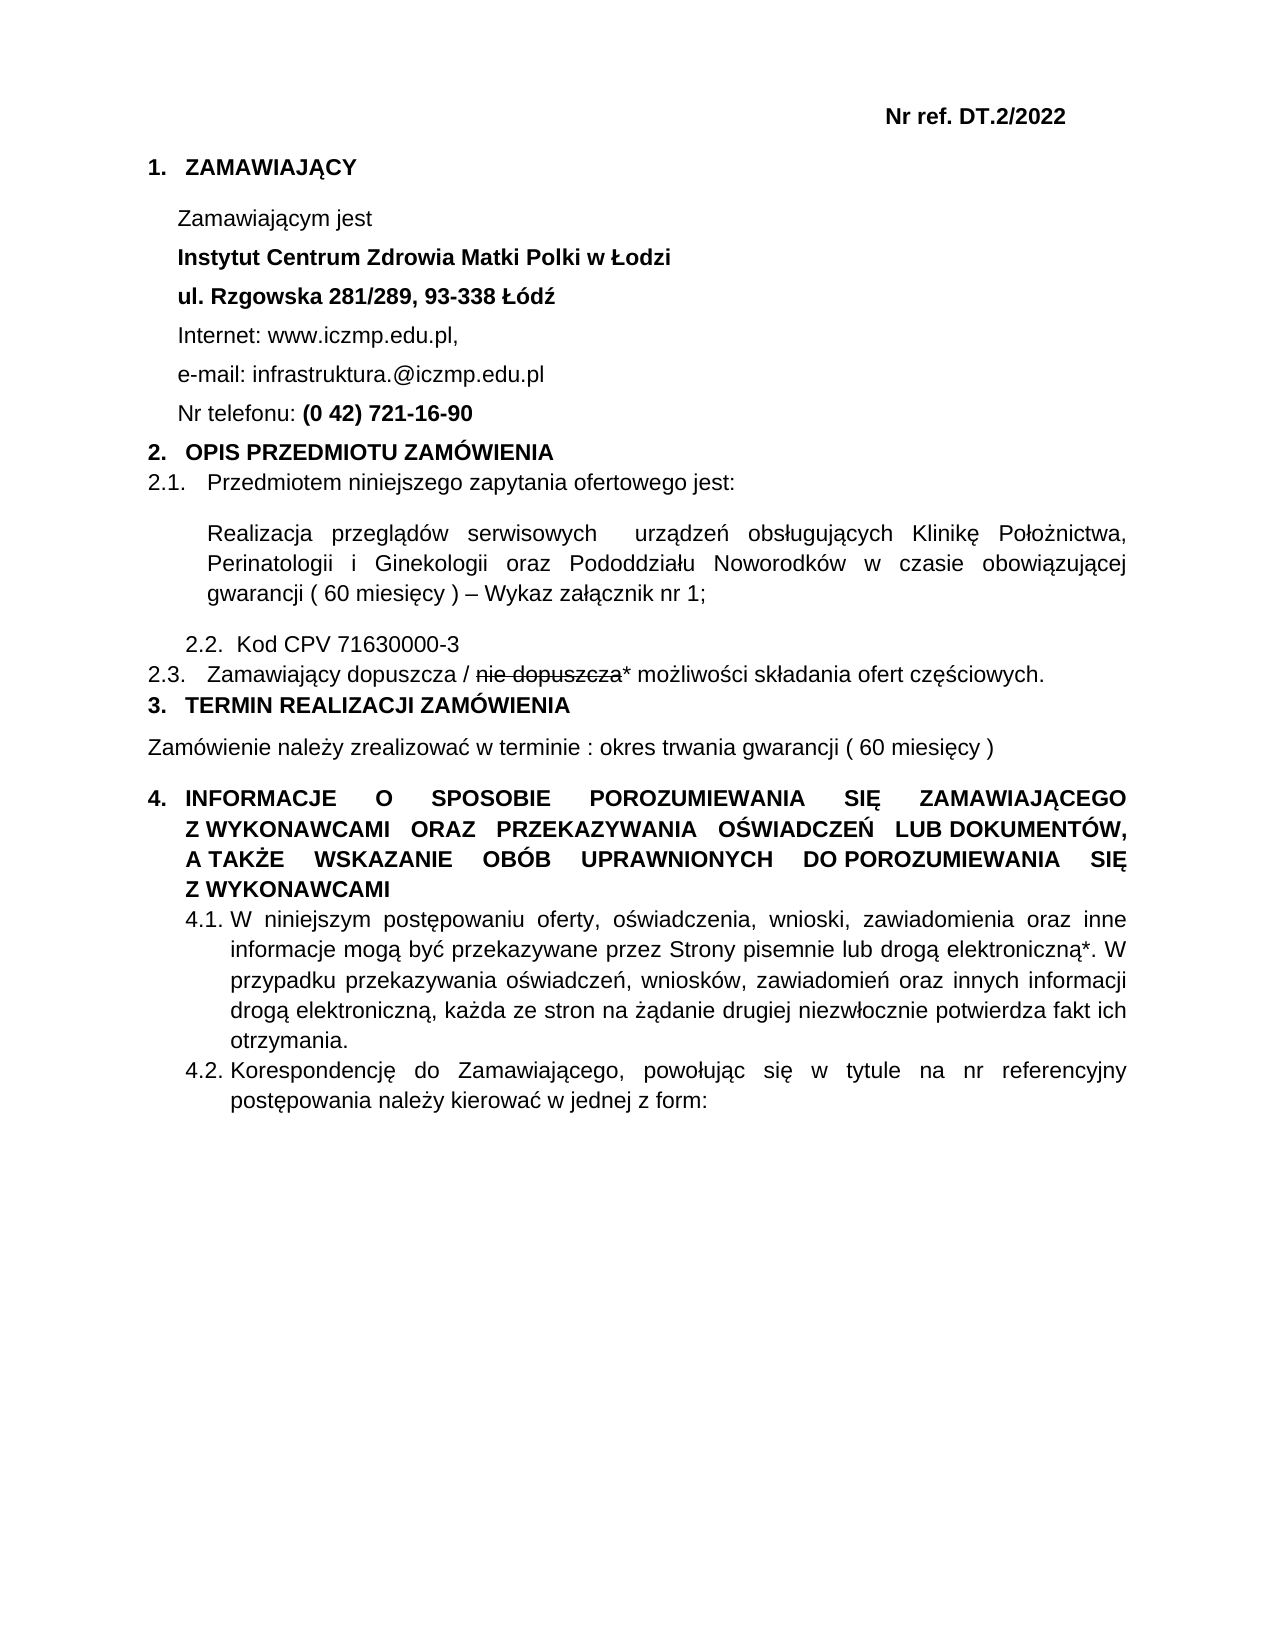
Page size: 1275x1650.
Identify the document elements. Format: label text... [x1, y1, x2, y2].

list Kod CPV 71630000-3 [185, 631, 1127, 658]
list Przedmiotem niniejszego zapytania ofertowego jest: [148, 469, 1127, 495]
text Zamówienie należy zrealizować w terminie : okres trwania gwarancji ( 60 miesięcy ) [148, 734, 1127, 761]
list TERMIN REALIZACJI ZAMÓWIENIA [148, 692, 1127, 718]
text Internet: www.iczmp.edu.pl, [148, 322, 1127, 348]
list W niniejszym postępowaniu oferty, oświadczenia, wnioski, zawiadomienia oraz inne informacje mogą być przekazywane przez Strony pisemnie lub drogą elektroniczną*. W przypadku przekazywania oświadczeń, wniosków, zawiadomień oraz innych informacji drogą elektroniczną, każda ze stron na żądanie drugiej niezwłocznie potwierdza fakt ich otrzymania. [185, 906, 1127, 1053]
text Nr ref. DT.2/2022 [148, 103, 1127, 130]
text Nr telefonu: (0 42) 721-16-90 [148, 400, 1127, 426]
text Instytut Centrum Zdrowia Matki Polki w Łodzi [148, 244, 1127, 271]
text Realizacja przeglądów serwisowych urządzeń obsługujących Klinikę Położnictwa, Perinatologii i Ginekologii oraz Pododdziału Noworodków w czasie obowiązującej gwarancji ( 60 miesięcy ) – Wykaz załącznik nr 1; [207, 520, 1127, 607]
list OPIS PRZEDMIOTU ZAMÓWIENIA [148, 438, 1127, 465]
text e-mail: infrastruktura.@iczmp.edu.pl [148, 361, 1127, 387]
list INFORMACJE O SPOSOBIE POROZUMIEWANIA SIĘ ZAMAWIAJĄCEGO Z WYKONAWCAMI ORAZ PRZEKAZYWANIA OŚWIADCZEŃ LUB DOKUMENTÓW, A TAKŻE WSKAZANIE OBÓB UPRAWNIONYCH DO POROZUMIEWANIA SIĘ Z WYKONAWCAMI [148, 785, 1127, 902]
list ZAMAWIAJĄCY [148, 154, 1127, 181]
text ul. Rzgowska 281/289, 93-338 Łódź [148, 283, 1127, 309]
list Zamawiający dopuszcza / nie dopuszcza* możliwości składania ofert częściowych. [148, 661, 1127, 688]
list Korespondencję do Zamawiającego, powołując się w tytule na nr referencyjny postępowania należy kierować w jednej z form: [185, 1057, 1127, 1114]
text Zamawiającym jest [148, 205, 1127, 232]
